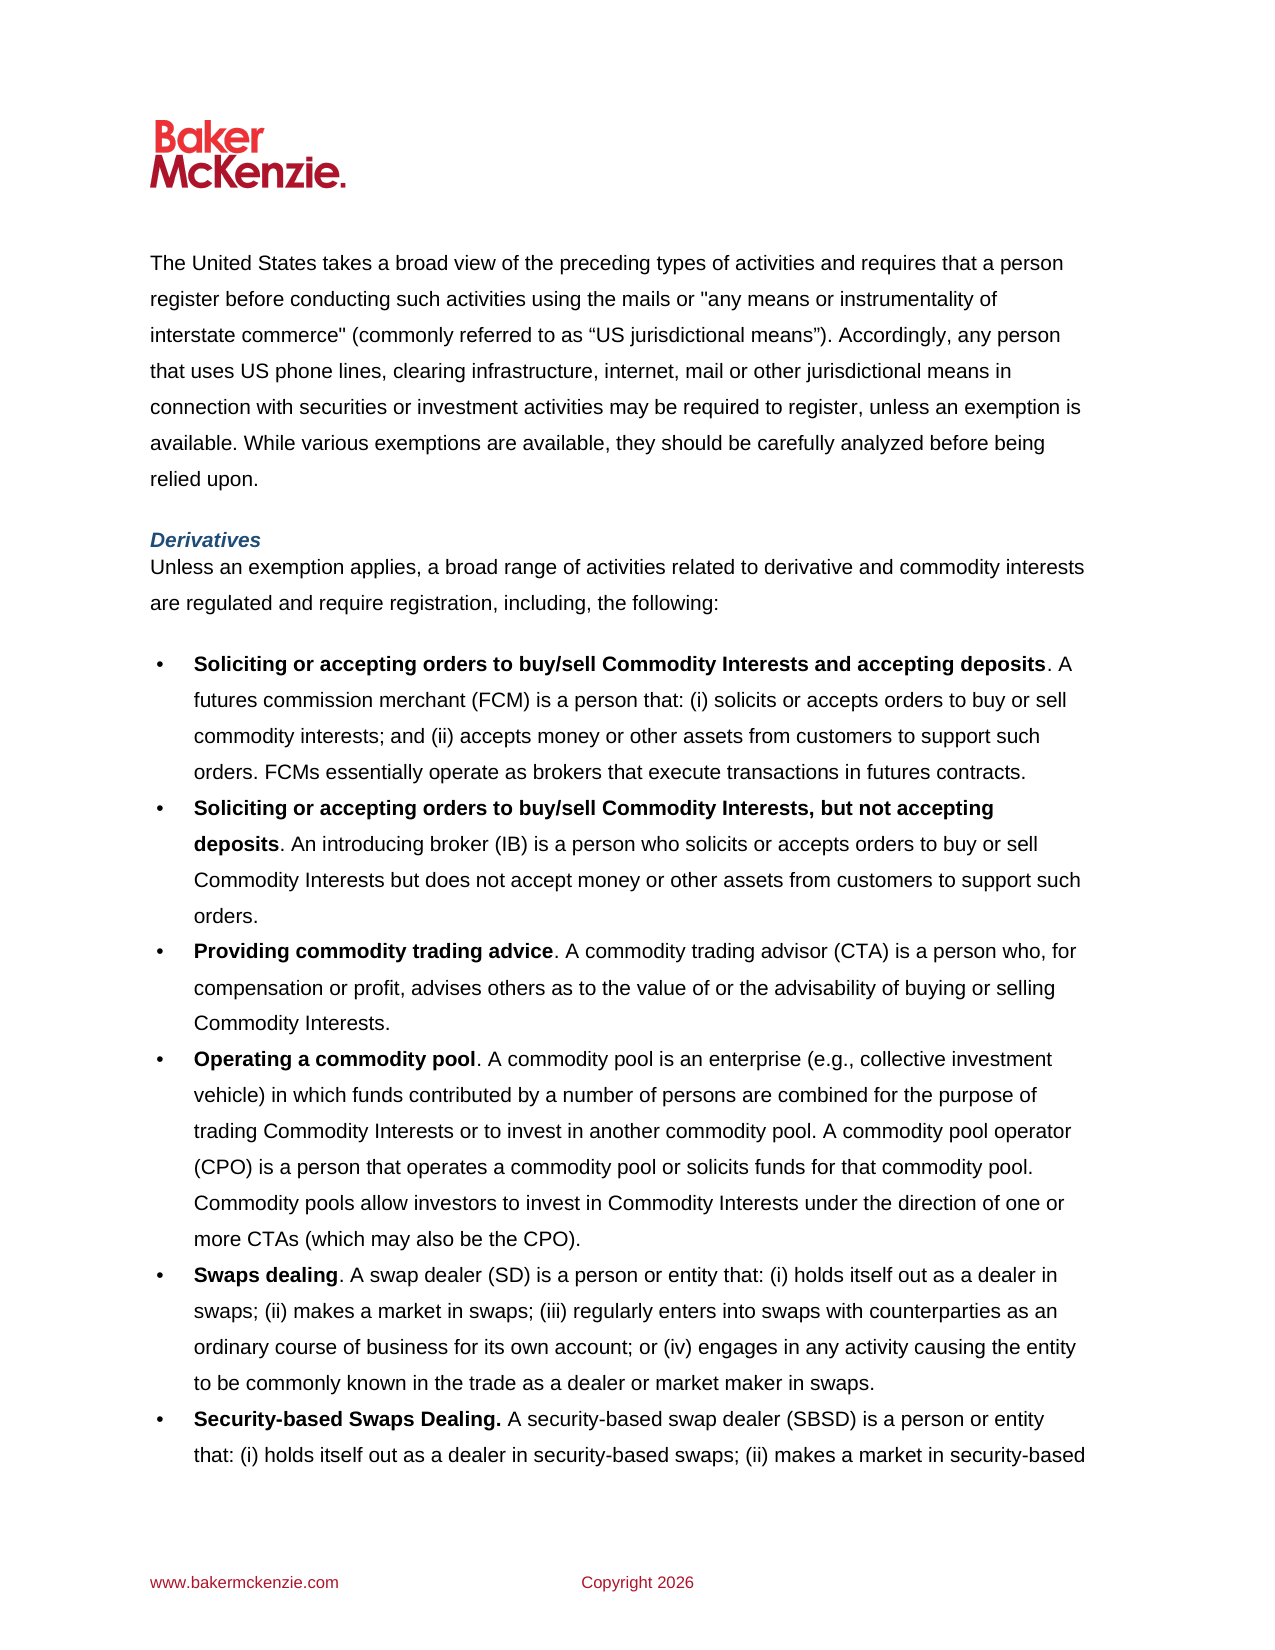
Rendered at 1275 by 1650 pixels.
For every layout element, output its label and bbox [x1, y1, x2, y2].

picture [150, 120, 346, 189]
